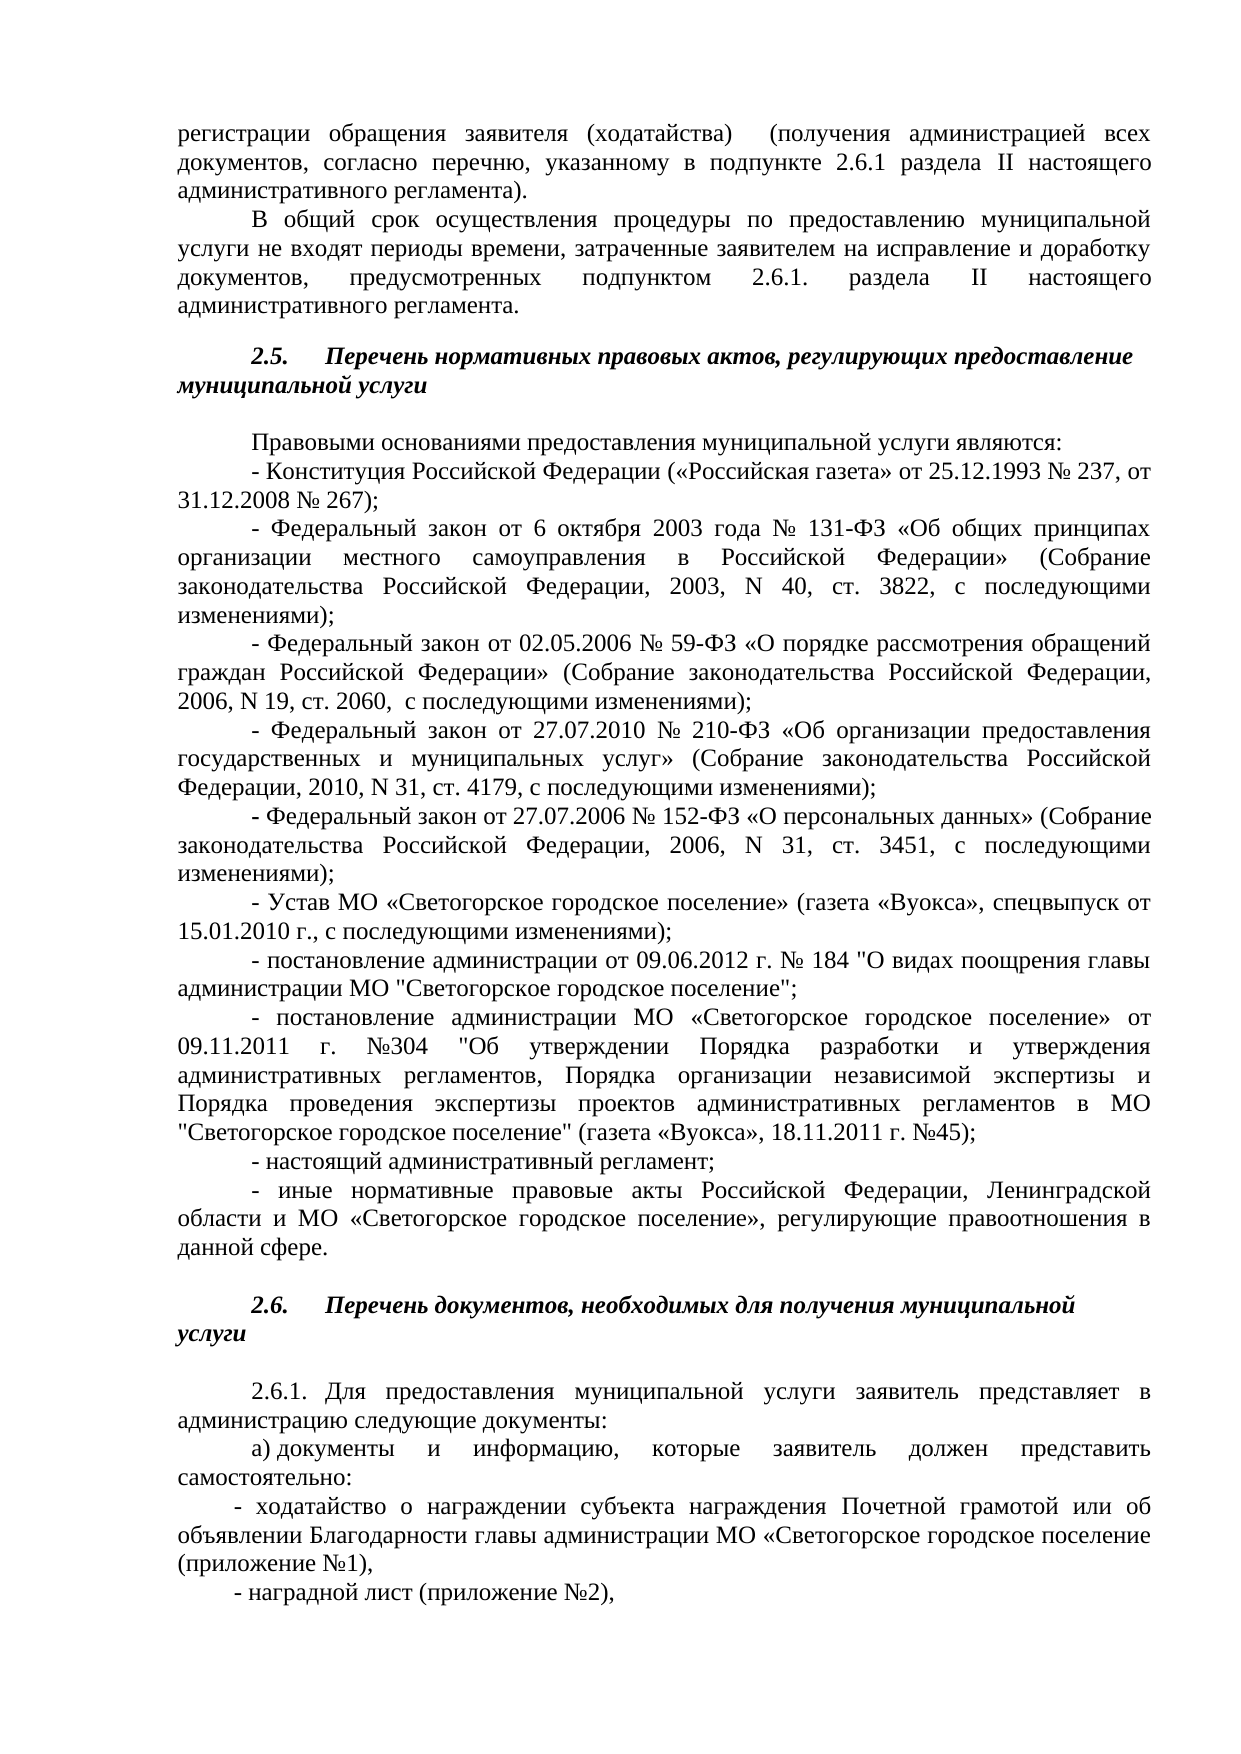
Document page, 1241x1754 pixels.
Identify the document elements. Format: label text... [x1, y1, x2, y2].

text - постановление администрации от 09.06.2012 г. № 184 "О видах поощрения главы администрации МО "Светогорское городское поселение"; [177, 945, 1152, 1002]
text - Устав МО «Светогорское городское поселение» (газета «Вуокса», спецвыпуск от 15.01.2010 г., с последующими изменениями); [177, 887, 1152, 945]
list Перечень документов, необходимых для получения муниципальной услуги [177, 1290, 1152, 1347]
text - настоящий административный регламент; [177, 1146, 1152, 1175]
list Для предоставления муниципальной услуги заявитель представляет в администрацию следующие документы: [177, 1376, 1152, 1433]
text - иные нормативные правовые акты Российской Федерации, Ленинградской области и МО «Светогорское городское поселение», регулирующие правоотношения в данной сфере. [177, 1175, 1152, 1261]
text а) документы и информацию, которые заявитель должен представить самостоятельно: [177, 1433, 1152, 1491]
text - наградной лист (приложение №2), [177, 1577, 1152, 1606]
text - Конституция Российской Федерации («Российская газета» от 25.12.1993 № 237, от 31.12.2008 № 267); [177, 456, 1152, 513]
text - Федеральный закон от 27.07.2006 № 152-ФЗ «О персональных данных» (Собрание законодательства Российской Федерации, 2006, N 31, ст. 3451, с последующими изменениями); [177, 801, 1152, 887]
text - Федеральный закон от 02.05.2006 № 59-ФЗ «О порядке рассмотрения обращений граждан Российской Федерации» (Собрание законодательства Российской Федерации, 2006, N 19, ст. 2060, с последующими изменениями); [177, 628, 1152, 715]
text Правовыми основаниями предоставления муниципальной услуги являются: [177, 427, 1152, 456]
text - Федеральный закон от 27.07.2010 № 210-ФЗ «Об организации предоставления государственных и муниципальных услуг» (Собрание законодательства Российской Федерации, 2010, N 31, ст. 4179, с последующими изменениями); [177, 715, 1152, 801]
text В общий срок осуществления процедуры по предоставлению муниципальной услуги не входят периоды времени, затраченные заявителем на исправление и доработку документов, предусмотренных подпунктом 2.6.1. раздела II настоящего административного регламента. [177, 204, 1152, 319]
text - постановление администрации МО «Светогорское городское поселение» от 09.11.2011 г. №304 "Об утверждении Порядка разработки и утверждения административных регламентов, Порядка организации независимой экспертизы и Порядка проведения экспертизы проектов административных регламентов в МО "Светогорское городское поселение" (газета «Вуокса», 18.11.2011 г. №45); [177, 1002, 1152, 1146]
list Перечень нормативных правовых актов, регулирующих предоставление муниципальной услуги [177, 341, 1152, 398]
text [177, 118, 1152, 204]
text - Федеральный закон от 6 октября 2003 года № 131-ФЗ «Об общих принципах организации местного самоуправления в Российской Федерации» (Собрание законодательства Российской Федерации, 2003, N 40, ст. 3822, с последующими изменениями); [177, 513, 1152, 628]
text - ходатайство о награждении субъекта награждения Почетной грамотой или об объявлении Благодарности главы администрации МО «Светогорское городское поселение (приложение №1), [177, 1491, 1152, 1577]
